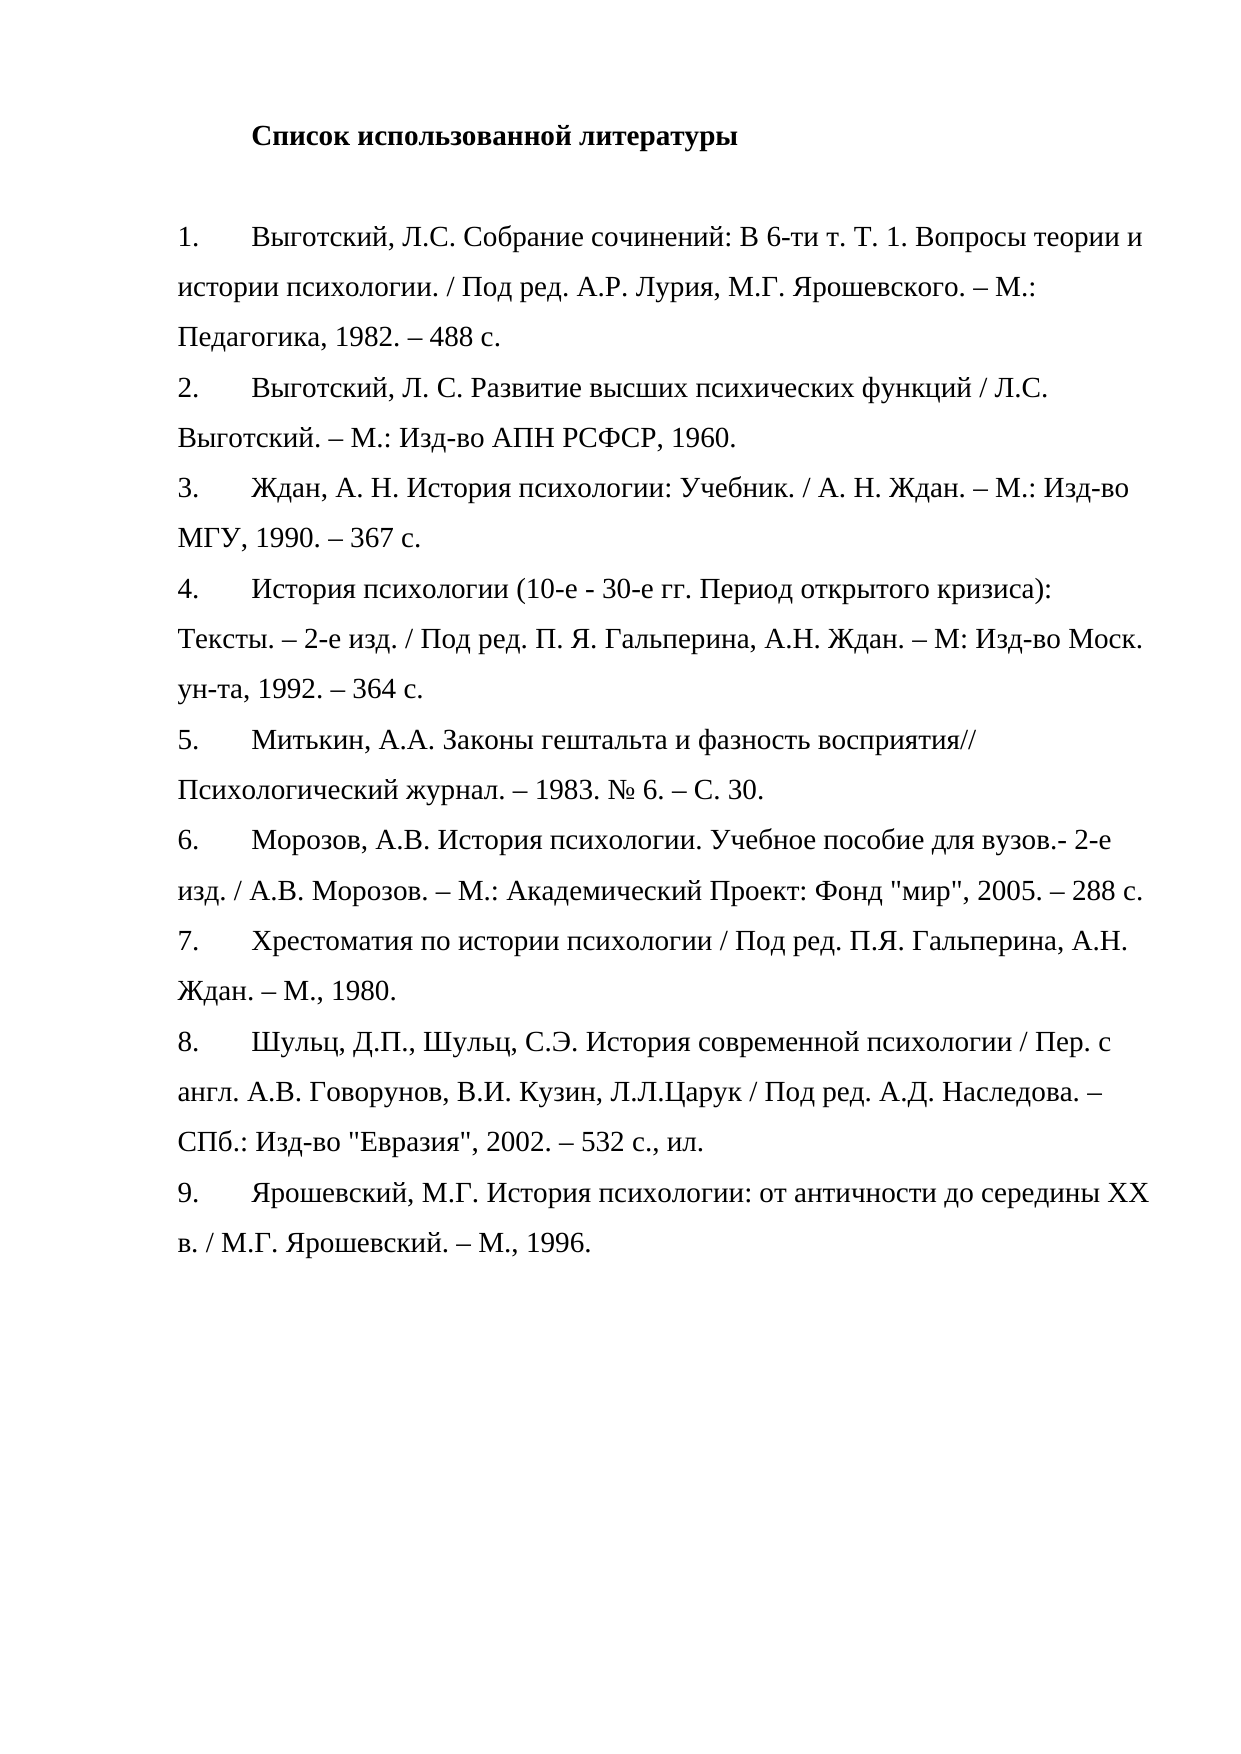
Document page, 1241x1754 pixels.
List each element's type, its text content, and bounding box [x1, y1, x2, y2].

list Выготский, Л. С. Развитие высших психических функций / Л.С. Выготский. – М.: Изд-во АПН РСФСР, 1960. [177, 370, 1152, 453]
list Выготский, Л.С. Собрание сочинений: В 6-ти т. Т. 1. Вопросы теории и истории психологии. / Под ред. А.Р. Лурия, М.Г. Ярошевского. – М.: Педагогика, 1982. – 488 с. [177, 219, 1152, 353]
list Митькин, А.А. Законы гештальта и фазность восприятия// Психологический журнал. – 1983. № 6. – С. 30. [177, 722, 1152, 806]
list Ждан, А. Н. История психологии: Учебник. / А. Н. Ждан. – М.: Изд-во МГУ, 1990. – 367 с. [177, 470, 1152, 554]
list Ярошевский, М.Г. История психологии: от античности до середины ХХ в. / М.Г. Ярошевский. – М., 1996. [177, 1175, 1152, 1258]
subtitle Список использованной литературы [177, 118, 1152, 152]
list Морозов, А.В. История психологии. Учебное пособие для вузов.- 2-е изд. / А.В. Морозов. – М.: Академический Проект: Фонд "мир", 2005. – 288 с. [177, 822, 1152, 906]
list История психологии (10-е - 30-е гг. Период открытого кризиса): Тексты. – 2-е изд. / Под ред. П. Я. Гальперина, А.Н. Ждан. – М: Изд-во Моск. ун-та, 1992. – 364 с. [177, 571, 1152, 705]
list Хрестоматия по истории психологии / Под ред. П.Я. Гальперина, А.Н. Ждан. – M., 1980. [177, 923, 1152, 1007]
list Шульц, Д.П., Шульц, С.Э. История современной психологии / Пер. с англ. А.В. Говорунов, В.И. Кузин, Л.Л.Царук / Под ред. А.Д. Наследова. – СПб.: Изд-во "Евразия", 2002. – 532 с., ил. [177, 1024, 1152, 1158]
